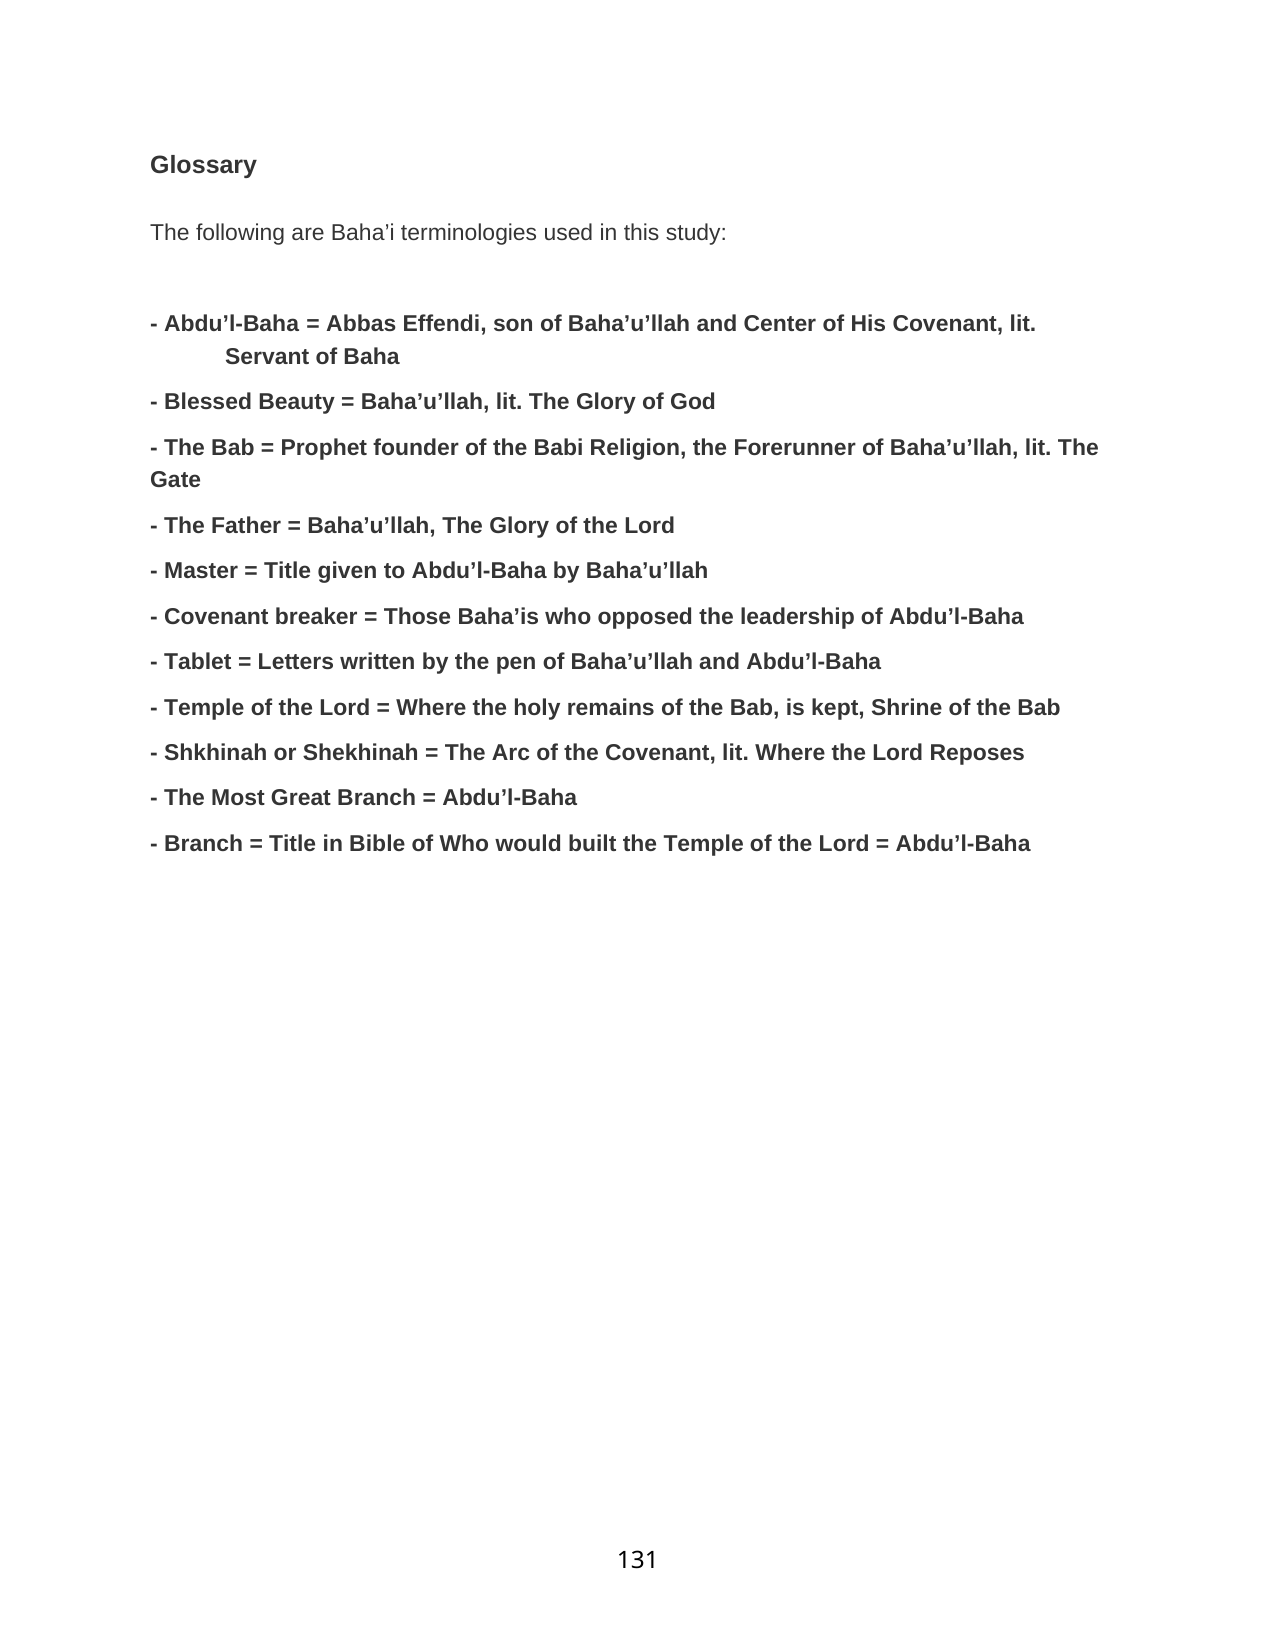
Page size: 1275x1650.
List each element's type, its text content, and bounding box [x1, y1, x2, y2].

text - The Bab = Prophet founder of the Babi Religion, the Forerunner of Baha’u’llah, lit. The Gate [150, 433, 1125, 493]
text - Shkhinah or Shekhinah = The Arc of the Covenant, lit. Where the Lord Reposes [150, 739, 1125, 765]
text - Master = Title given to Abdu’l-Baha by Baha’u’llah [150, 557, 1125, 583]
text - Abdu’l-Baha = Abbas Effendi, son of Baha’u’llah and Center of His Covenant, lit. Servant of Baha [150, 310, 1125, 369]
text The following are Baha’i terminologies used in this study: [150, 219, 1125, 245]
text - Covenant breaker = Those Baha’is who opposed the leadership of Abdu’l-Baha [150, 603, 1125, 629]
text - Branch = Title in Bible of Who would built the Temple of the Lord = Abdu’l-Baha [150, 830, 1125, 856]
text - Blessed Beauty = Baha’u’llah, lit. The Glory of God [150, 388, 1125, 414]
text - The Father = Baha’u’llah, The Glory of the Lord [150, 512, 1125, 538]
text - The Most Great Branch = Abdu’l-Baha [150, 784, 1125, 811]
text Glossary [150, 150, 1125, 179]
text - Temple of the Lord = Where the holy remains of the Bab, is kept, Shrine of the Bab [150, 693, 1125, 720]
text - Tablet = Letters written by the pen of Baha’u’llah and Abdu’l-Baha [150, 648, 1125, 674]
